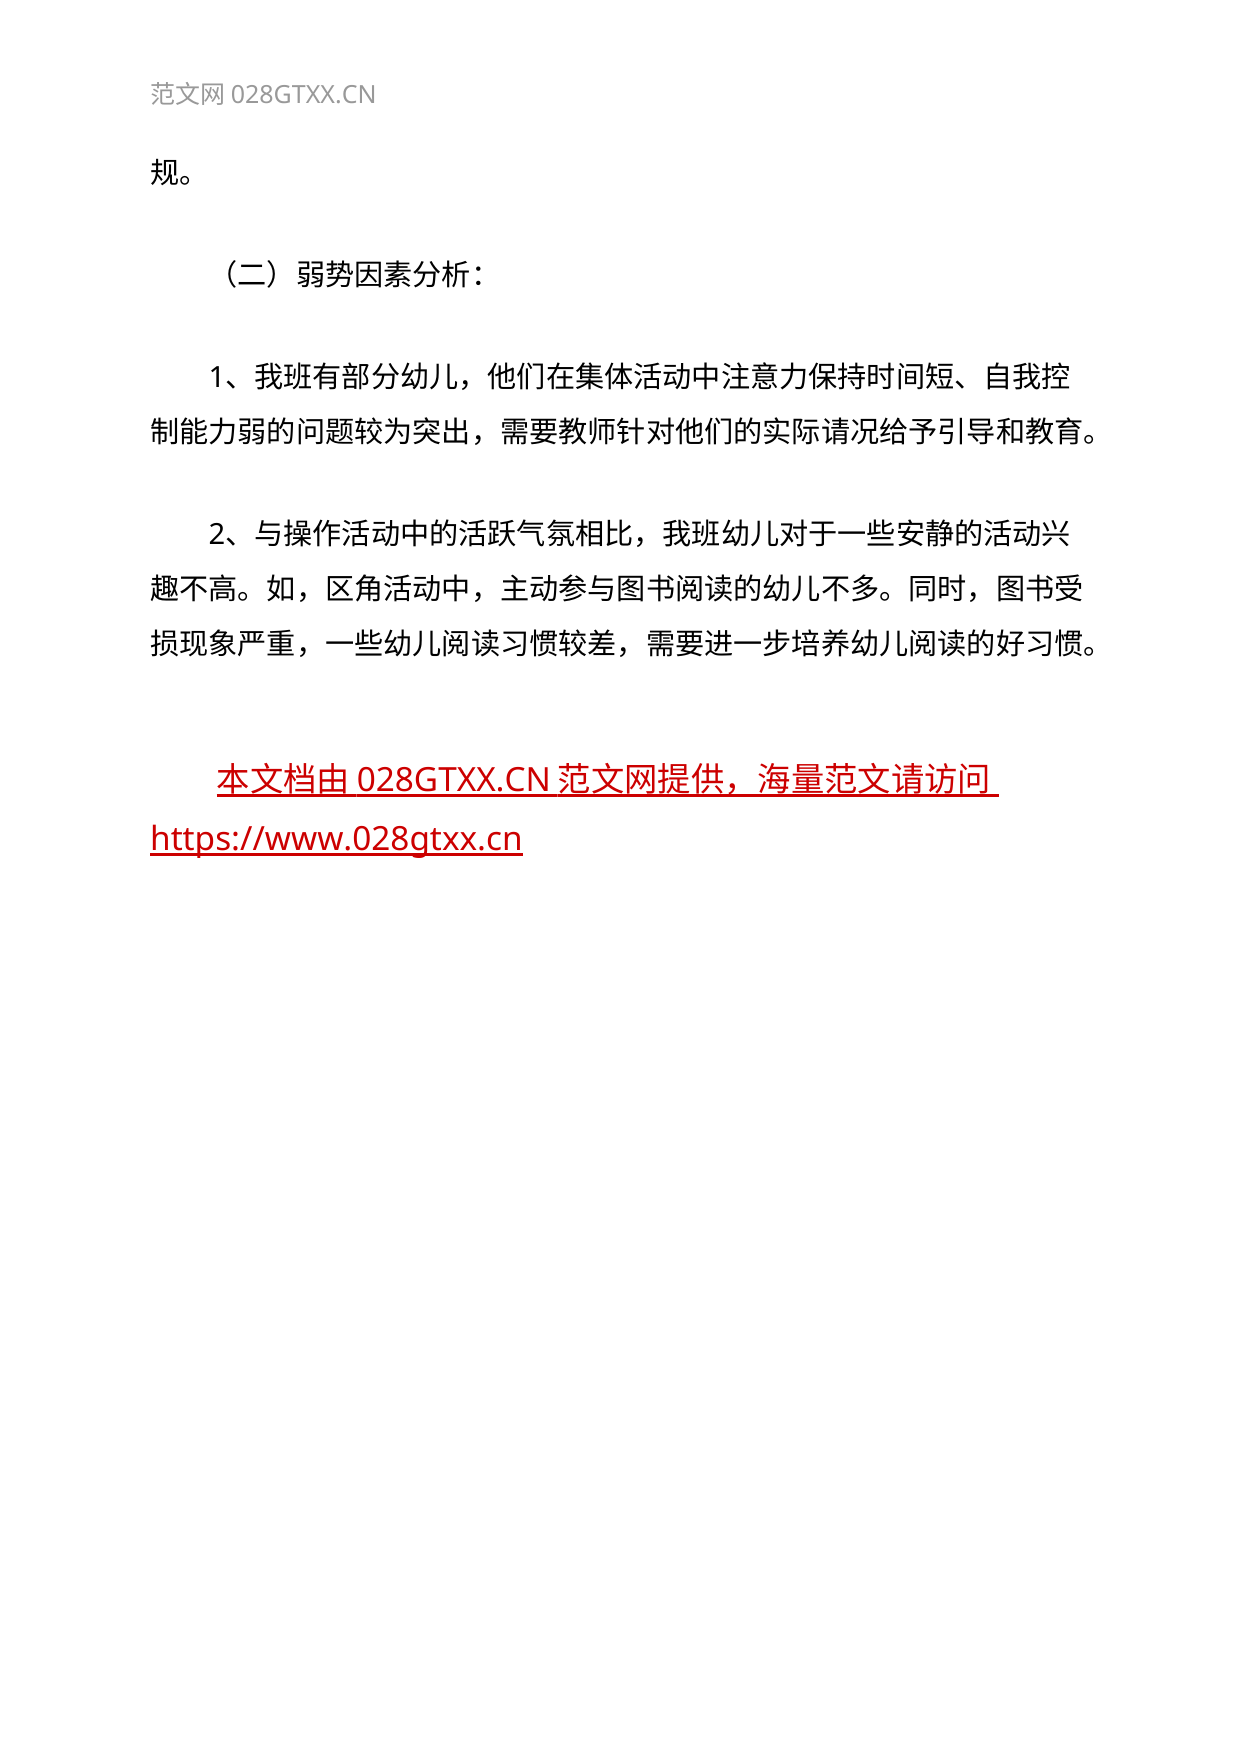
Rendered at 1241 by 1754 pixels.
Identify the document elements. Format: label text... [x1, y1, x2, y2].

text 本文档由028GTXX.CN范文网提供，海量范文请访问 https://www.028gtxx.cn [150, 753, 1090, 861]
text （二）弱势因素分析： [150, 252, 1090, 294]
text 2、与操作活动中的活跃气氛相比，我班幼儿对于一些安静的活动兴趣不高。如，区角活动中，主动参与图书阅读的幼儿不多。同时，图书受损现象严重，一些幼儿阅读习惯较差，需要进一步培养幼儿阅读的好习惯。 [150, 510, 1090, 662]
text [150, 150, 1090, 192]
text 1、我班有部分幼儿，他们在集体活动中注意力保持时间短、自我控制能力弱的问题较为突出，需要教师针对他们的实际请况给予引导和教育。 [150, 353, 1090, 451]
